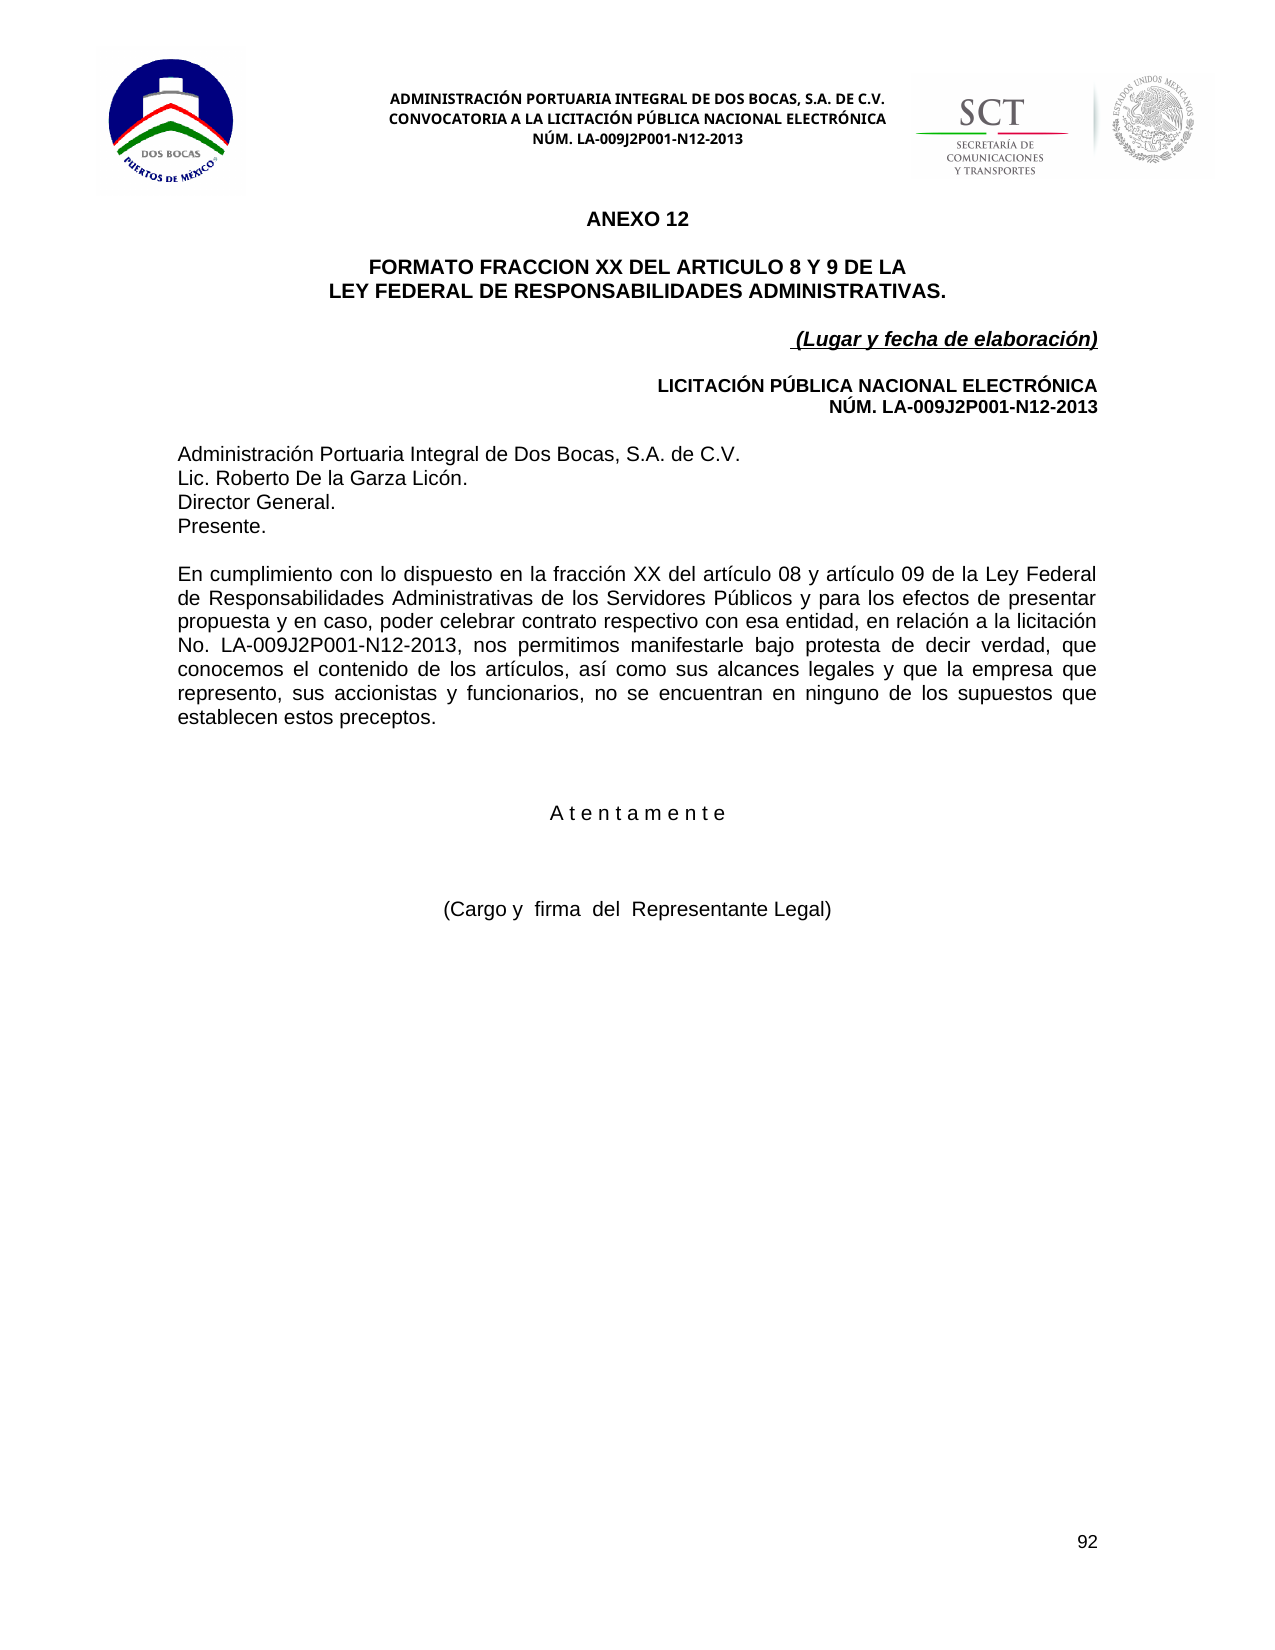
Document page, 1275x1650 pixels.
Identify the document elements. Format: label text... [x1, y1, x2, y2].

text Director General. [177, 489, 1098, 513]
text Lic. Roberto De la Garza Licón. [177, 466, 1098, 489]
text NÚM. LA-009J2P001-N12-2013 [177, 396, 1098, 418]
text (Cargo y firma del Representante Legal) [177, 897, 1098, 921]
text ANEXO 12 [177, 207, 1098, 231]
text LEY FEDERAL DE RESPONSABILIDADES ADMINISTRATIVAS. [177, 279, 1098, 303]
text Administración Portuaria Integral de Dos Bocas, S.A. de C.V. [177, 442, 1098, 466]
text FORMATO FRACCION XX DEL ARTICULO 8 Y 9 DE LA [177, 255, 1098, 279]
text LICITACIÓN PÚBLICA NACIONAL ELECTRÓNICA [177, 374, 1098, 396]
picture [95, 46, 247, 196]
picture [911, 73, 1216, 179]
text A t e n t a m e n t e [177, 801, 1098, 825]
text (Lugar y fecha de elaboración) [177, 327, 1098, 351]
text Presente. [177, 513, 1098, 537]
text En cumplimiento con lo dispuesto en la fracción XX del artículo 08 y artículo 09 de la Ley Federal de Responsabilidades Administrativas de los Servidores Públicos y para los efectos de presentar propuesta y en caso, poder celebrar contrato respectivo con esa entidad, en relación a la licitación No. LA-009J2P001-N12-2013, nos permitimos manifestarle bajo protesta de decir verdad, que conocemos el contenido de los artículos, así como sus alcances legales y que la empresa que represento, sus accionistas y funcionarios, no se encuentran en ninguno de los supuestos que establecen estos preceptos. [177, 561, 1098, 729]
